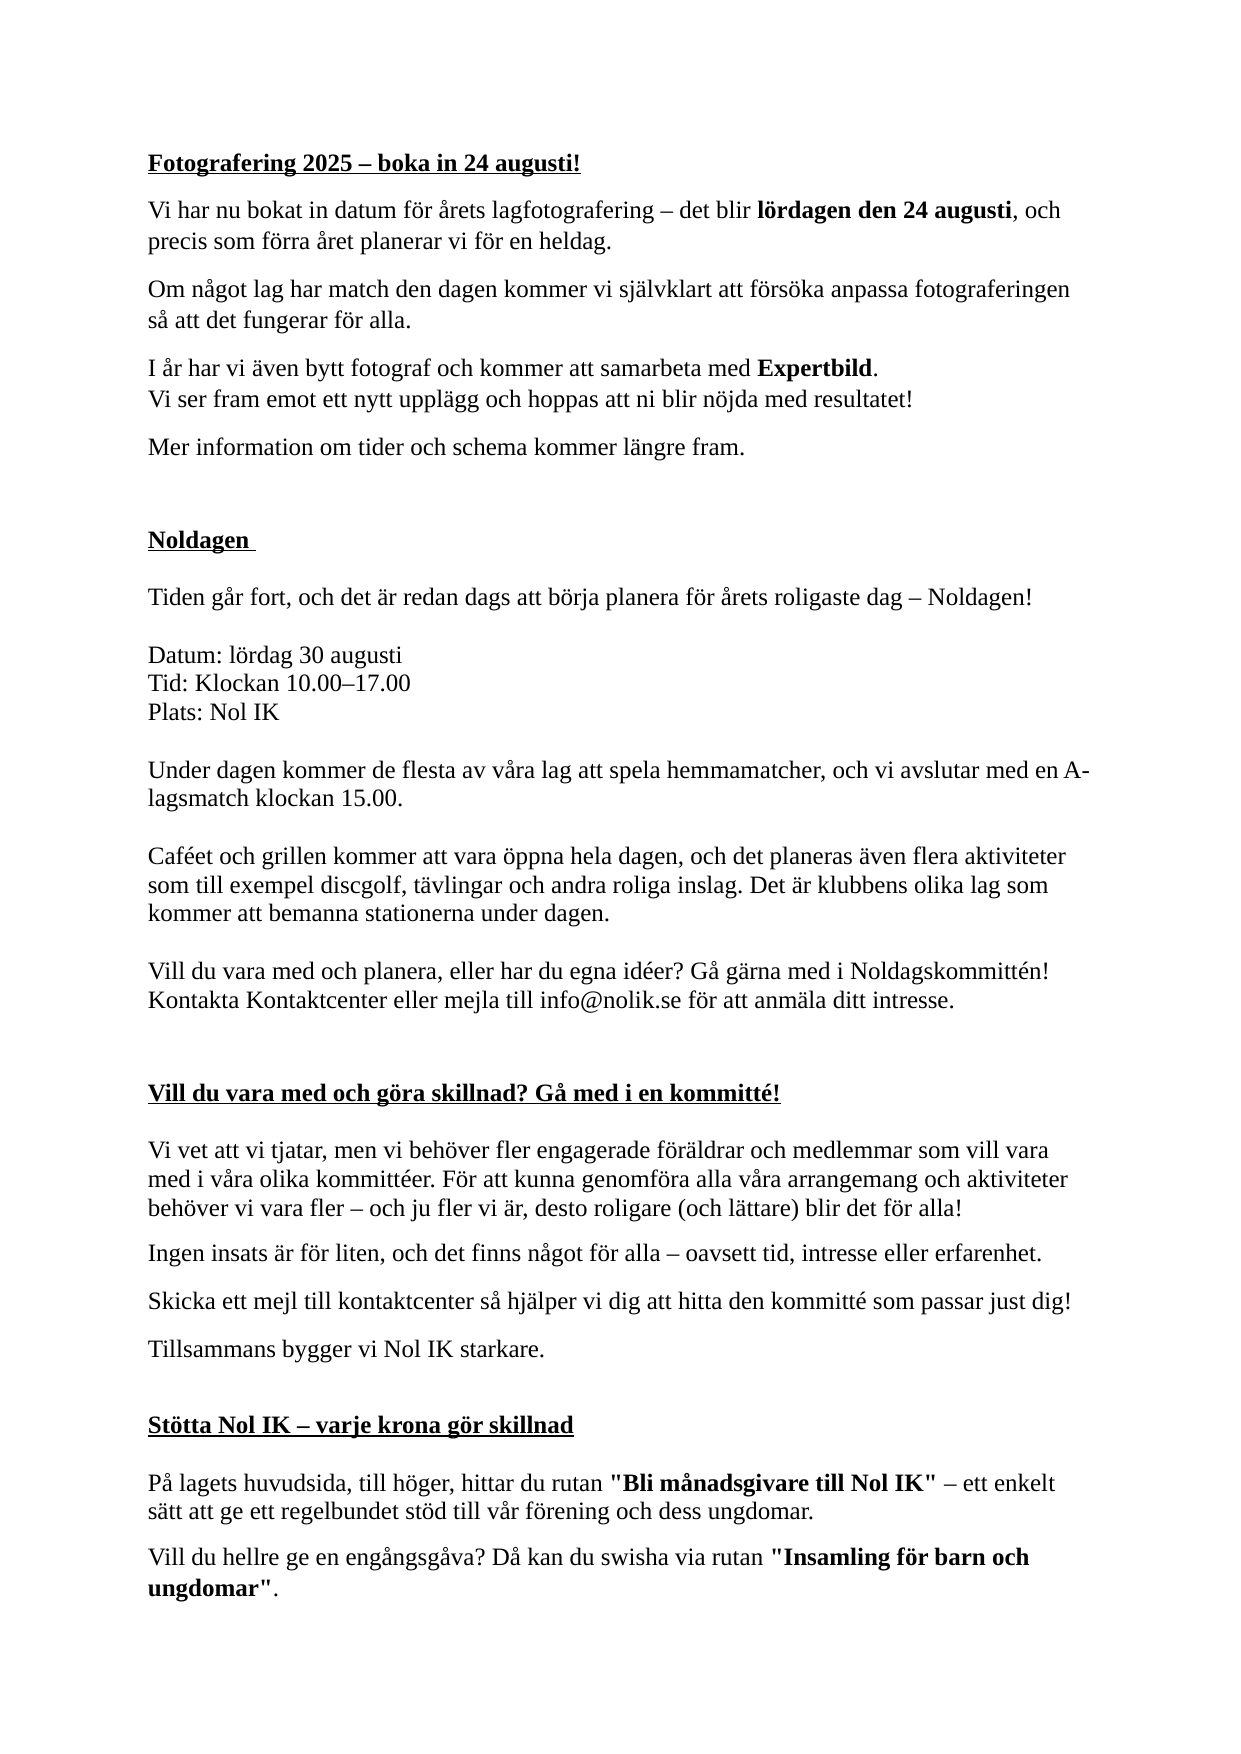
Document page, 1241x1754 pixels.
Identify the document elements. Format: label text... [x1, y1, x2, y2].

text Vill du vara med och göra skillnad? Gå med i en kommitté! Vi vet att vi tjatar, men vi behöver fler engagerade föräldrar och medlemmar som vill vara med i våra olika kommittéer. För att kunna genomföra alla våra arrangemang och aktiviteter behöver vi vara fler – och ju fler vi är, desto roligare (och lättare) blir det för alla! [148, 1078, 1093, 1222]
text Noldagen Tiden går fort, och det är redan dags att börja planera för årets roligaste dag – Noldagen! Datum: lördag 30 augusti Tid: Klockan 10.00–17.00 Plats: Nol IK Under dagen kommer de flesta av våra lag att spela hemmamatcher, och vi avslutar med en A-lagsmatch klockan 15.00. Caféet och grillen kommer att vara öppna hela dagen, och det planeras även flera aktiviteter som till exempel discgolf, tävlingar och andra roliga inslag. Det är klubbens olika lag som kommer att bemanna stationerna under dagen. Vill du vara med och planera, eller har du egna idéer? Gå gärna med i Noldagskommittén! Kontakta Kontaktcenter eller mejla till info@nolik.se för att anmäla ditt intresse. [148, 525, 1093, 1013]
text Ingen insats är för liten, och det finns något för alla – oavsett tid, intresse eller erfarenhet. [148, 1238, 1093, 1267]
text Vill du hellre ge en engångsgåva? Då kan du swisha via rutan "Insamling för barn och ungdomar". [148, 1542, 1093, 1602]
text Om något lag har match den dagen kommer vi självklart att försöka anpassa fotograferingen så att det fungerar för alla. [148, 274, 1093, 334]
text Tillsammans bygger vi Nol IK starkare. [148, 1334, 1093, 1362]
text Stötta Nol IK – varje krona gör skillnad På lagets huvudsida, till höger, hittar du rutan "Bli månadsgivare till Nol IK" – ett enkelt sätt att ge ett regelbundet stöd till vår förening och dess ungdomar. [148, 1381, 1093, 1525]
text Vi har nu bokat in datum för årets lagfotografering – det blir lördagen den 24 augusti, och precis som förra året planerar vi för en heldag. [148, 195, 1093, 255]
text Fotografering 2025 – boka in 24 augusti! [148, 148, 1093, 176]
text I år har vi även bytt fotograf och kommer att samarbeta med Expertbild. Vi ser fram emot ett nytt upplägg och hoppas att ni blir nöjda med resultatet! [148, 353, 1093, 413]
text Mer information om tider och schema kommer längre fram. [148, 432, 1093, 460]
text Skicka ett mejl till kontaktcenter så hjälper vi dig att hitta den kommitté som passar just dig! [148, 1286, 1093, 1315]
